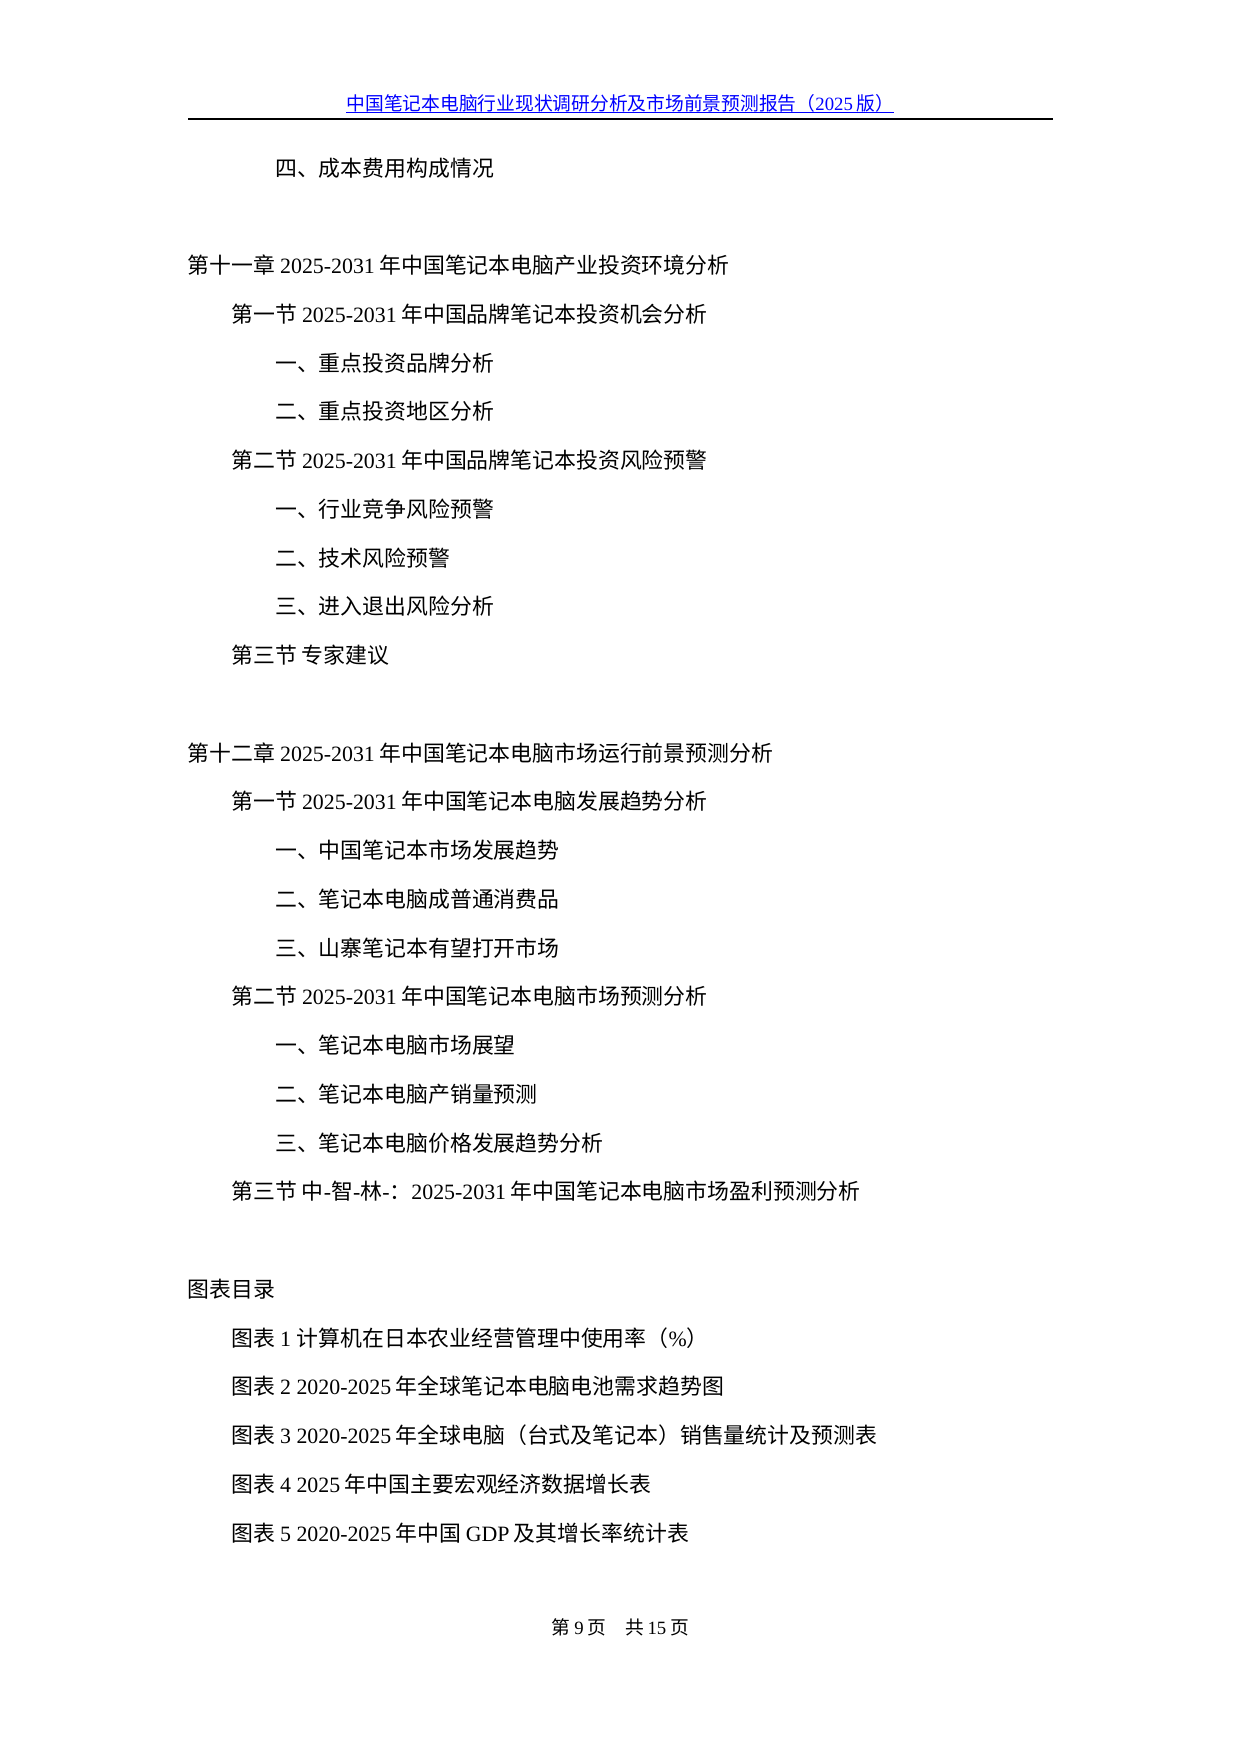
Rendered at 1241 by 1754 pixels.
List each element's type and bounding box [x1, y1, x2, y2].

text [187, 150, 1053, 1548]
